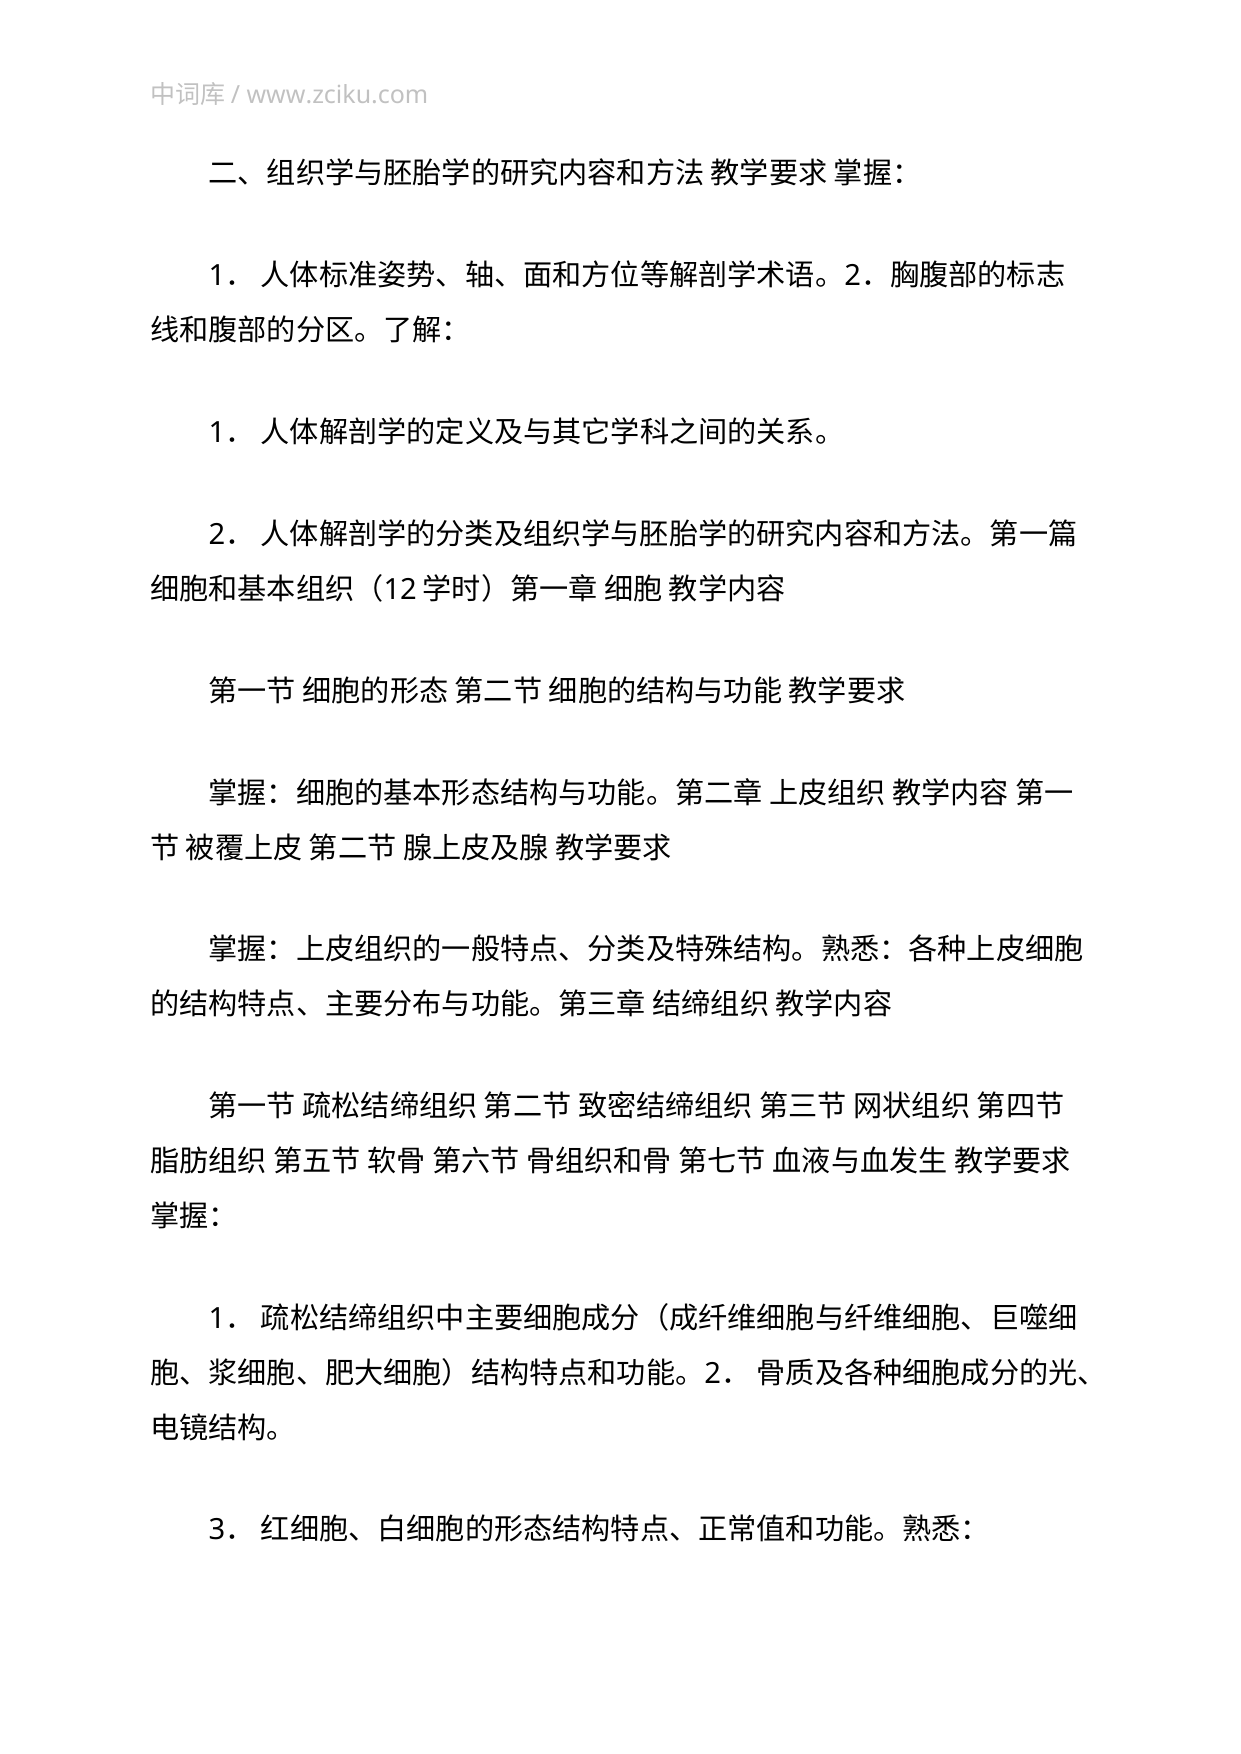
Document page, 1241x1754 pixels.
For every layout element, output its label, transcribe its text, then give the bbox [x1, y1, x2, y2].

text 3． 红细胞、白细胞的形态结构特点、正常值和功能。熟悉： [150, 1506, 1090, 1548]
text 2． 人体解剖学的分类及组织学与胚胎学的研究内容和方法。第一篇 细胞和基本组织（12学时）第一章 细胞 教学内容 [150, 511, 1090, 608]
text 掌握：细胞的基本形态结构与功能。第二章 上皮组织 教学内容 第一节 被覆上皮 第二节 腺上皮及腺 教学要求 [150, 769, 1090, 866]
text 二、组织学与胚胎学的研究内容和方法 教学要求 掌握： [150, 150, 1090, 192]
text 1． 人体解剖学的定义及与其它学科之间的关系。 [150, 408, 1090, 451]
text 第一节 疏松结缔组织 第二节 致密结缔组织 第三节 网状组织 第四节 脂肪组织 第五节 软骨 第六节 骨组织和骨 第七节 血液与血发生 教学要求 掌握： [150, 1083, 1090, 1235]
text 掌握：上皮组织的一般特点、分类及特殊结构。熟悉：各种上皮细胞的结构特点、主要分布与功能。第三章 结缔组织 教学内容 [150, 926, 1090, 1023]
text 第一节 细胞的形态 第二节 细胞的结构与功能 教学要求 [150, 667, 1090, 710]
text 1． 疏松结缔组织中主要细胞成分（成纤维细胞与纤维细胞、巨噬细胞、浆细胞、肥大细胞）结构特点和功能。2． 骨质及各种细胞成分的光、电镜结构。 [150, 1294, 1090, 1446]
text 1． 人体标准姿势、轴、面和方位等解剖学术语。2．胸腹部的标志线和腹部的分区。了解： [150, 252, 1090, 349]
